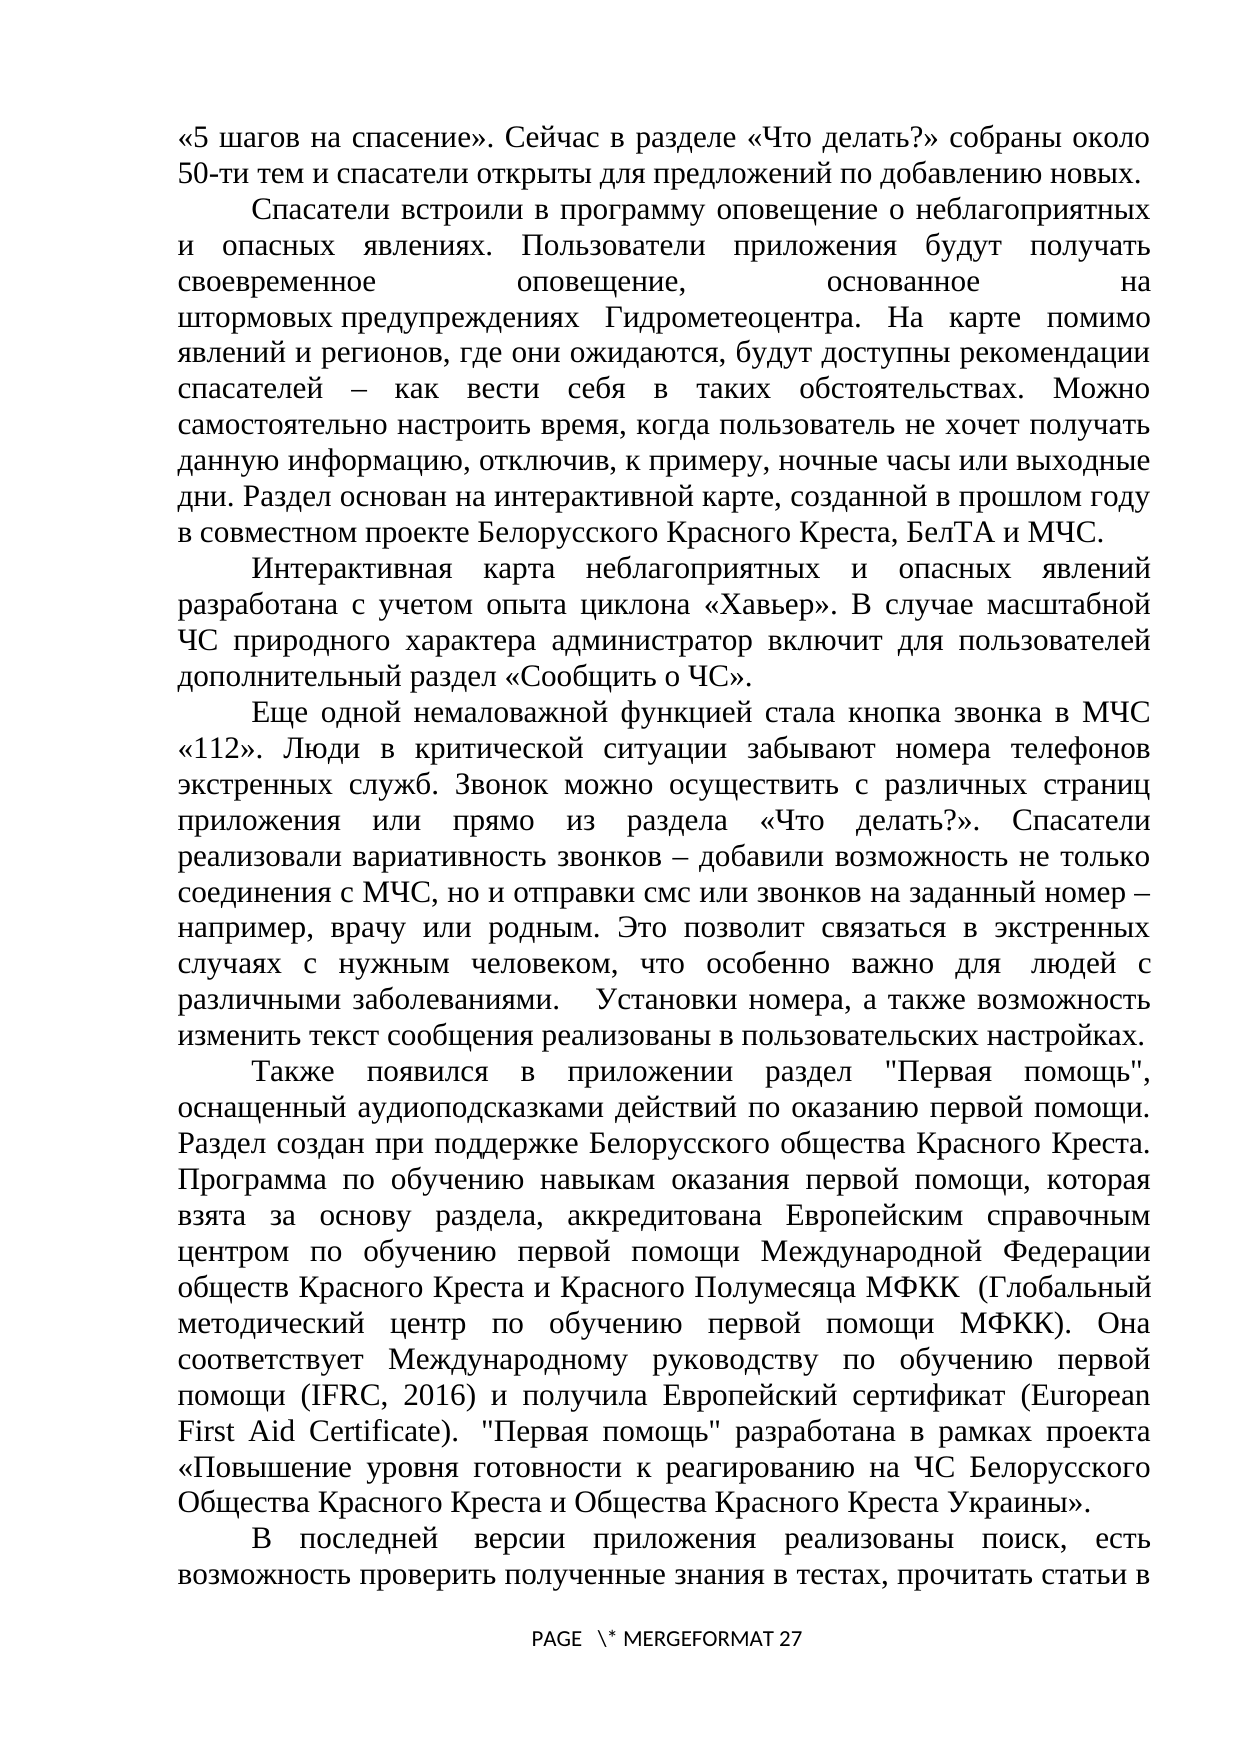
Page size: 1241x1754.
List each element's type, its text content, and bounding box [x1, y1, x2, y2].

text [177, 1520, 1152, 1592]
text Еще одной немаловажной функцией стала кнопка звонка в МЧС «112». Люди в критической ситуации забывают номера телефонов экстренных служб. Звонок можно осуществить с различных страниц приложения или прямо из раздела «Что делать?». Спасатели реализовали вариативность звонков – добавили возможность не только соединения с МЧС, но и отправки смс или звонков на заданный номер – например, врачу или родным. Это позволит связаться в экстренных случаях с нужным человеком, что особенно важно для людей с различными заболеваниями. Установки номера, а также возможность изменить текст сообщения реализованы в пользовательских настройках. [177, 693, 1152, 1052]
text Интерактивная карта неблагоприятных и опасных явлений разработана с учетом опыта циклона «Хавьер». В случае масштабной ЧС природного характера администратор включит для пользователей дополнительный раздел «Сообщить о ЧС». [177, 549, 1152, 693]
text Спасатели встроили в программу оповещение о неблагоприятных и опасных явлениях. Пользователи приложения будут получать своевременное оповещение, основанное на штормовых предупреждениях Гидрометеоцентра. На карте помимо явлений и регионов, где они ожидаются, будут доступны рекомендации спасателей – как вести себя в таких обстоятельствах. Можно самостоятельно настроить время, когда пользователь не хочет получать данную информацию, отключив, к примеру, ночные часы или выходные дни. Раздел основан на интерактивной карте, созданной в прошлом году в совместном проекте Белорусского Красного Креста, БелТА и МЧС. [177, 190, 1152, 549]
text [177, 118, 1152, 190]
text Также появился в приложении раздел "Первая помощь", оснащенный аудиоподсказками действий по оказанию первой помощи. Раздел создан при поддержке Белорусского общества Красного Креста. Программа по обучению навыкам оказания первой помощи, которая взята за основу раздела, аккредитована Европейским справочным центром по обучению первой помощи Международной Федерации обществ Красного Креста и Красного Полумесяца МФКК (Глобальный методический центр по обучению первой помощи МФКК). Она соответствует Международному руководству по обучению первой помощи (IFRC, 2016) и получила Европейский сертификат (European First Aid Certificate). "Первая помощь" разработана в рамках проекта «Повышение уровня готовности к реагированию на ЧС Белорусского Общества Красного Креста и Общества Красного Креста Украины». [177, 1052, 1152, 1520]
